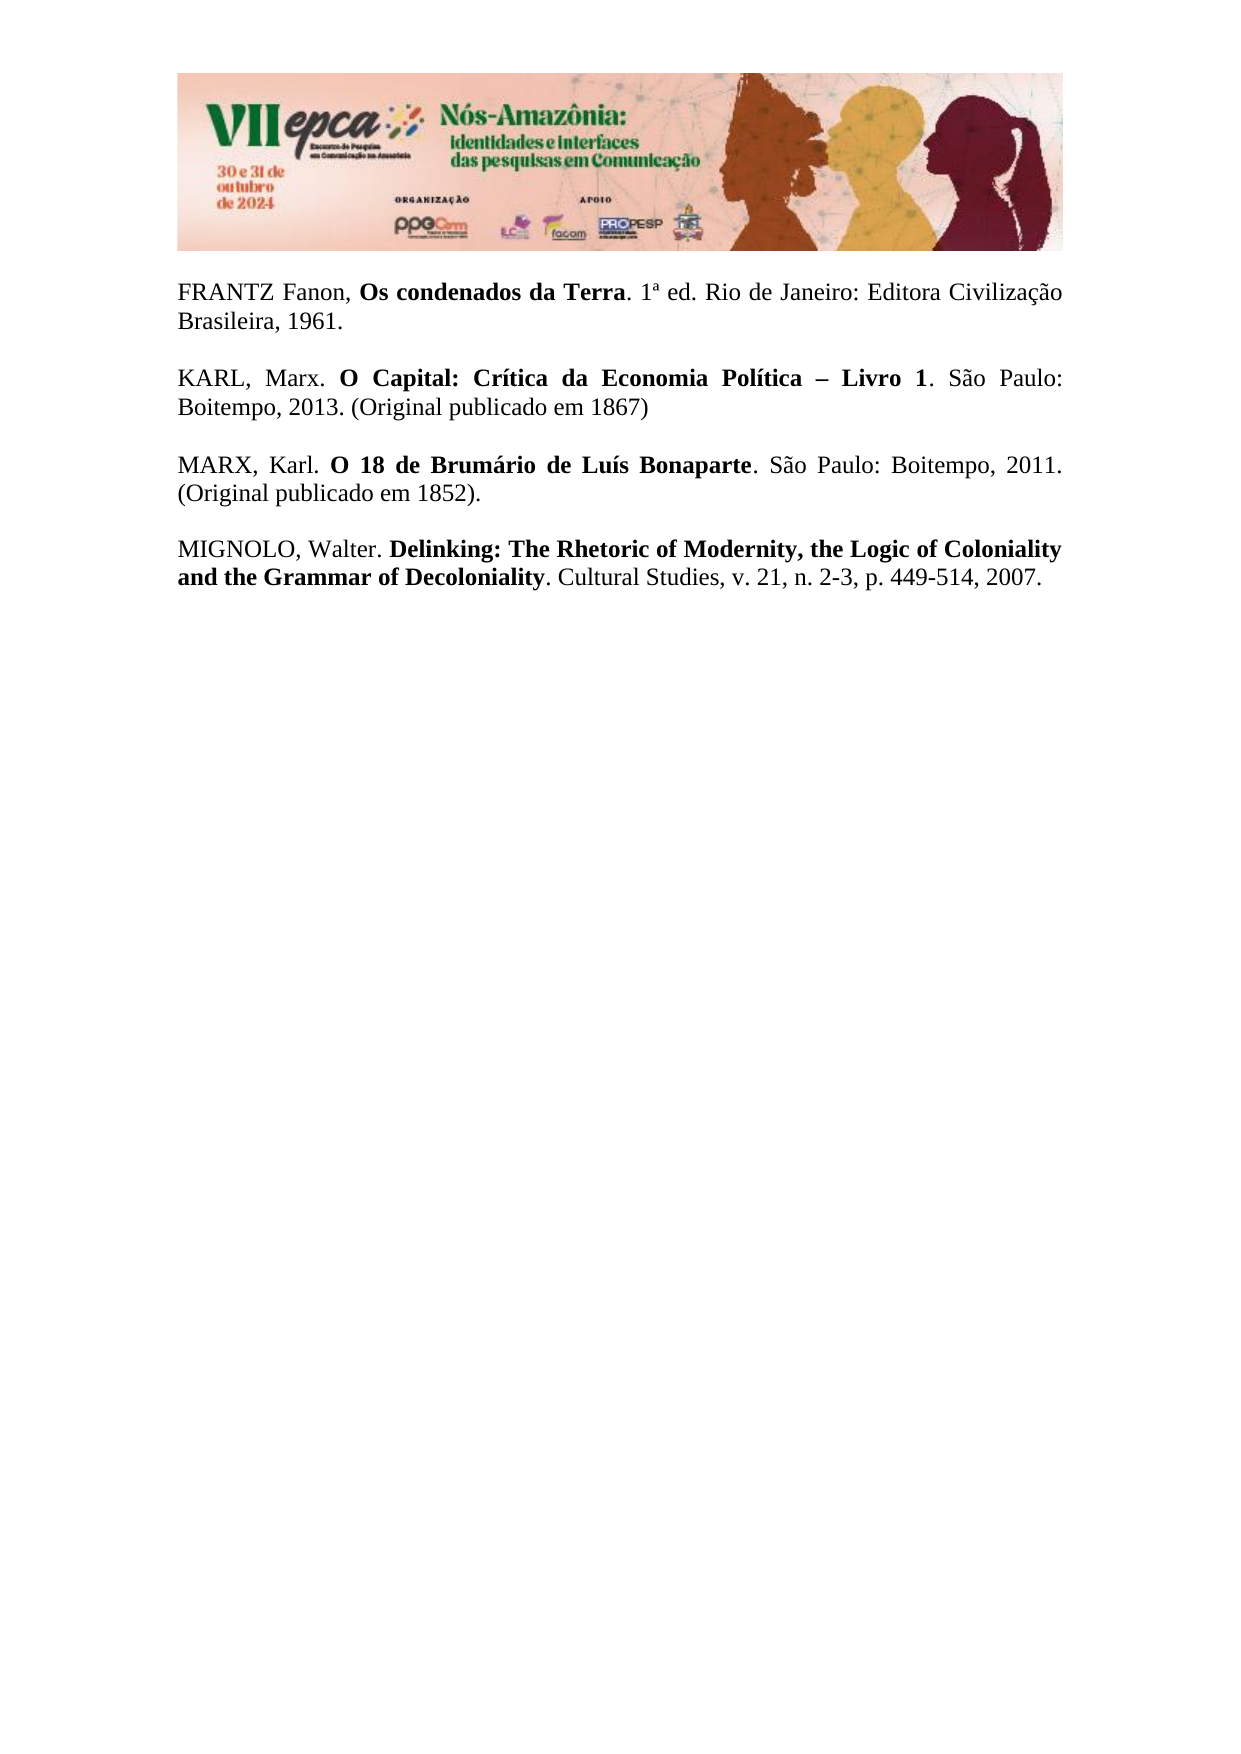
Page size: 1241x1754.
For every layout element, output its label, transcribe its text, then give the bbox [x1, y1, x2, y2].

text MIGNOLO, Walter. Delinking: The Rhetoric of Modernity, the Logic of Coloniality and the Grammar of Decoloniality. Cultural Studies, v. 21, n. 2-3, p. 449-514, 2007. [177, 534, 1063, 591]
picture [177, 73, 1063, 251]
text KARL, Marx. O Capital: Crítica da Economia Política – Livro 1. São Paulo: Boitempo, 2013. (Original publicado em 1867) [177, 363, 1063, 421]
text MARX, Karl. O 18 de Brumário de Luís Bonaparte. São Paulo: Boitempo, 2011. (Original publicado em 1852). [177, 450, 1063, 507]
text FRANTZ Fanon, Os condenados da Terra. 1ª ed. Rio de Janeiro: Editora Civilização Brasileira, 1961. [177, 277, 1063, 335]
